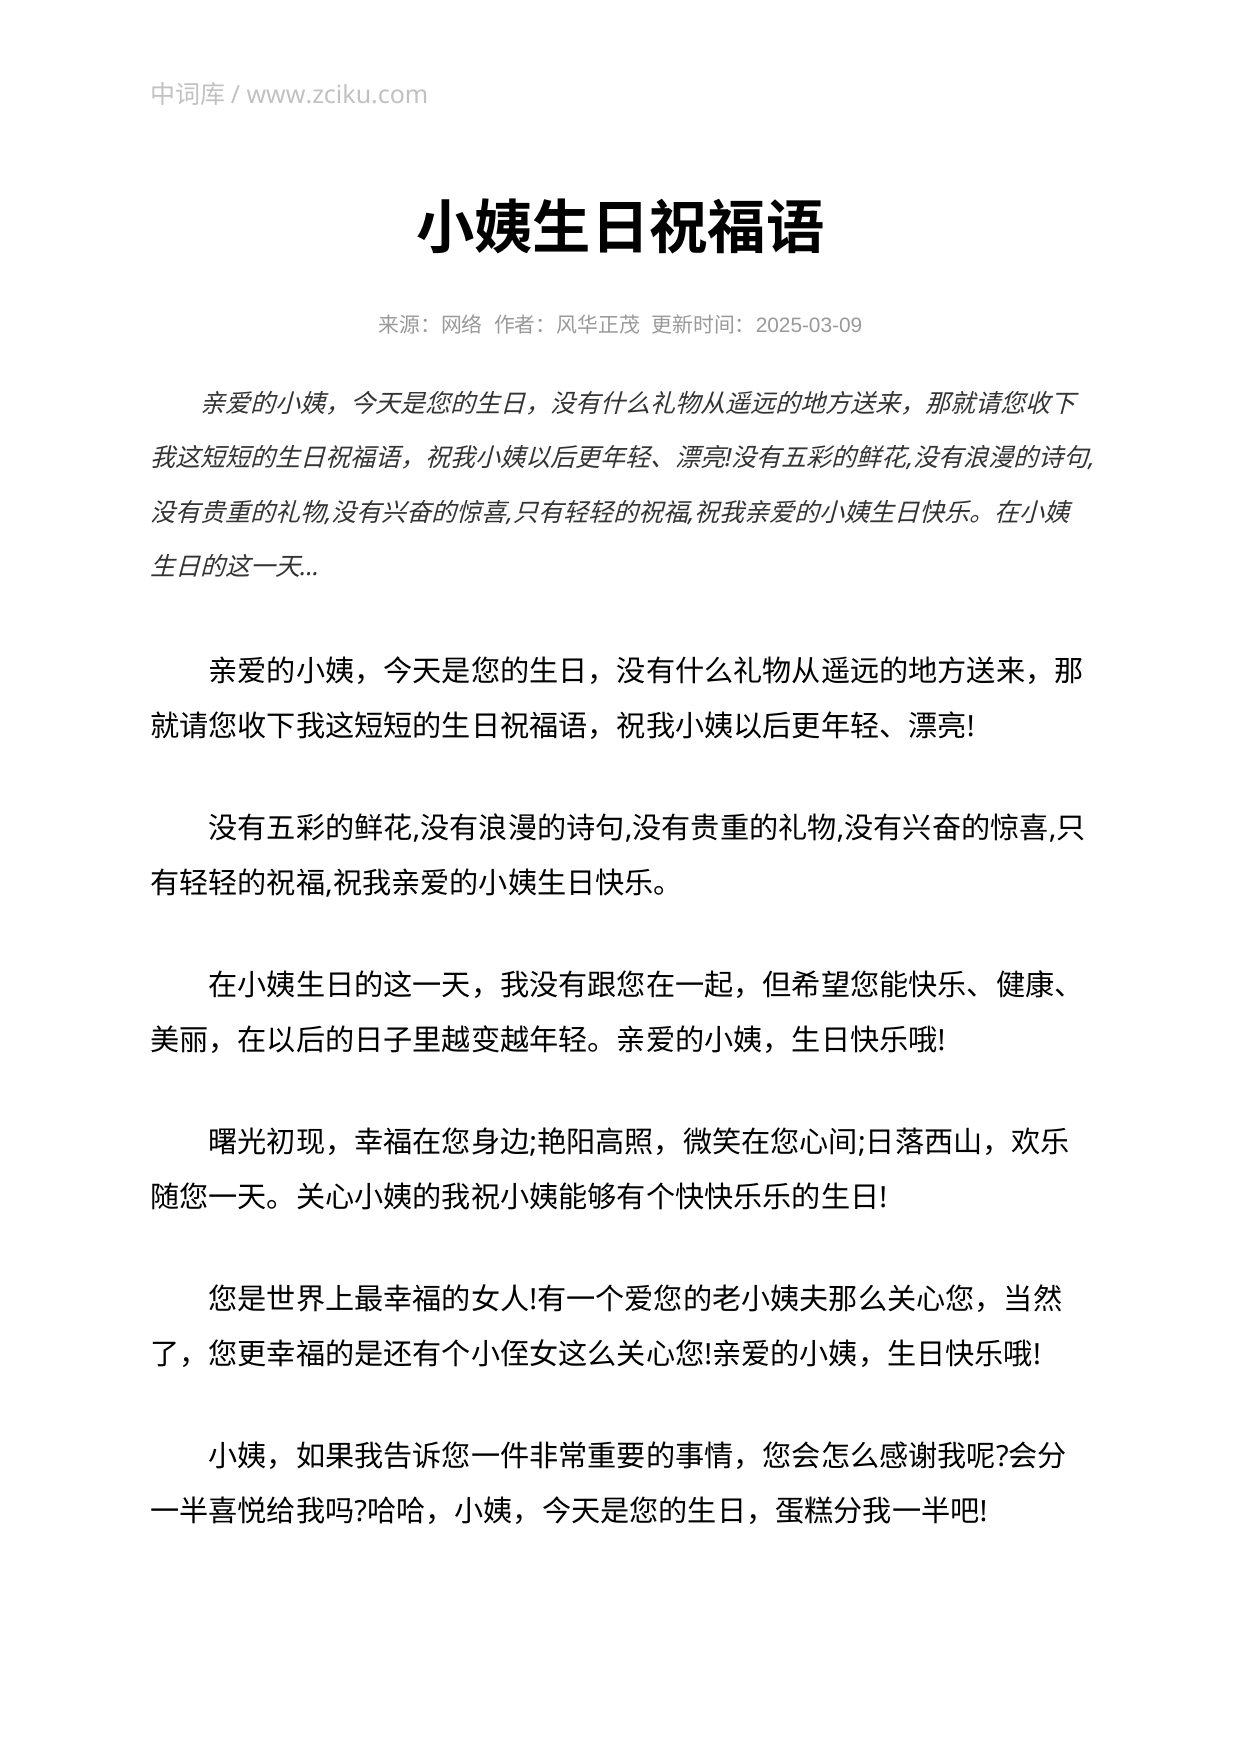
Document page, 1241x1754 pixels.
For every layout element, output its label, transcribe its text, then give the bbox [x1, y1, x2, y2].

text 小姨，如果我告诉您一件非常重要的事情，您会怎么感谢我呢?会分一半喜悦给我吗?哈哈，小姨，今天是您的生日，蛋糕分我一半吧! [150, 1432, 1090, 1530]
text 曙光初现，幸福在您身边;艳阳高照，微笑在您心间;日落西山，欢乐随您一天。关心小姨的我祝小姨能够有个快快乐乐的生日! [150, 1118, 1090, 1216]
subtitle 小姨生日祝福语 [150, 181, 1090, 266]
text 您是世界上最幸福的女人!有一个爱您的老小姨夫那么关心您，当然了，您更幸福的是还有个小侄女这么关心您!亲爱的小姨，生日快乐哦! [150, 1276, 1090, 1373]
text 没有五彩的鲜花,没有浪漫的诗句,没有贵重的礼物,没有兴奋的惊喜,只有轻轻的祝福,祝我亲爱的小姨生日快乐。 [150, 805, 1090, 902]
text 来源：网络 作者：风华正茂 更新时间：2025-03-09 [150, 313, 1090, 337]
text 在小姨生日的这一天，我没有跟您在一起，但希望您能快乐、健康、美丽，在以后的日子里越变越年轻。亲爱的小姨，生日快乐哦! [150, 962, 1090, 1059]
text 亲爱的小姨，今天是您的生日，没有什么礼物从遥远的地方送来，那就请您收下我这短短的生日祝福语，祝我小姨以后更年轻、漂亮! [150, 648, 1090, 745]
text 亲爱的小姨，今天是您的生日，没有什么礼物从遥远的地方送来，那就请您收下我这短短的生日祝福语，祝我小姨以后更年轻、漂亮!没有五彩的鲜花,没有浪漫的诗句,没有贵重的礼物,没有兴奋的惊喜,只有轻轻的祝福,祝我亲爱的小姨生日快乐。在小姨生日的这一天... [150, 383, 1090, 583]
